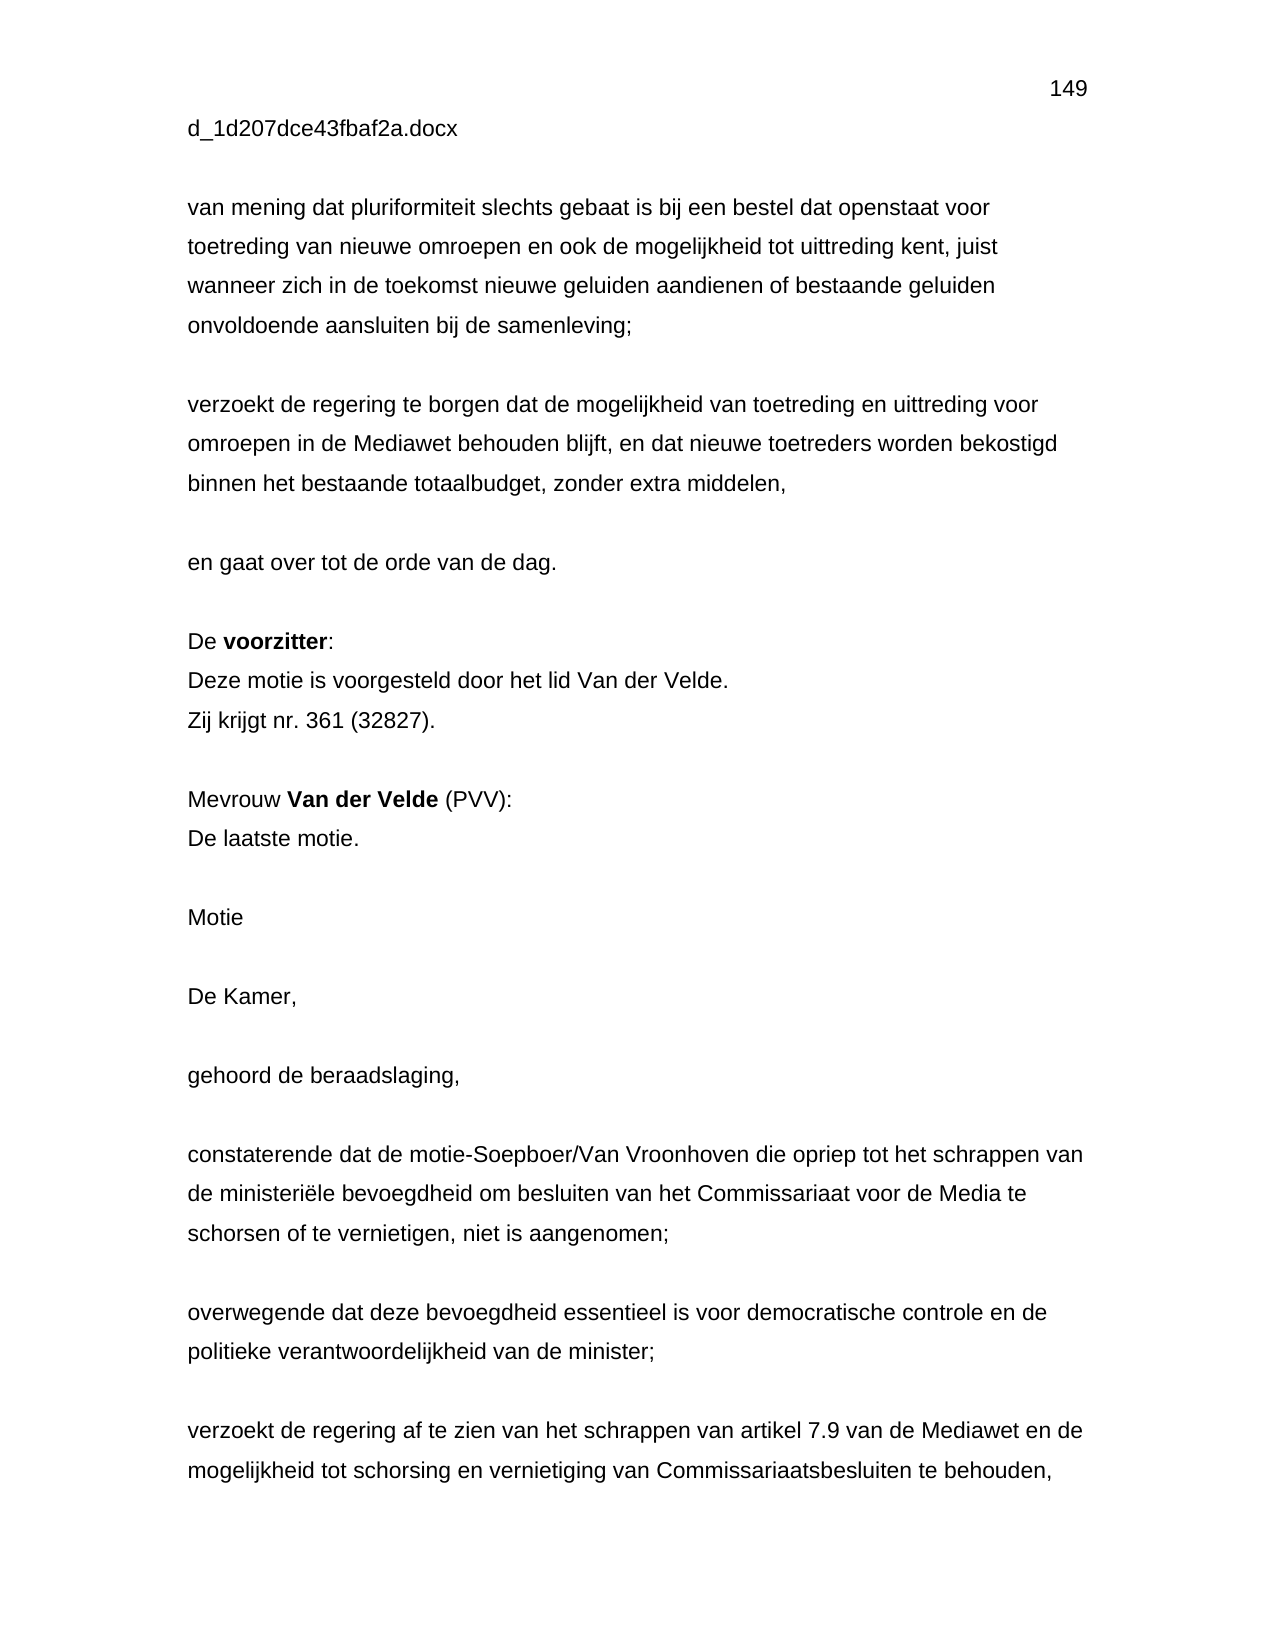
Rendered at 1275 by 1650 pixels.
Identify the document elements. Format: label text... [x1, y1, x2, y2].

text en gaat over tot de orde van de dag. [187, 549, 1087, 575]
text gehoord de beraadslaging, [187, 1062, 1087, 1088]
text constaterende dat de motie-Soepboer/Van Vroonhoven die opriep tot het schrappen van de ministeriële bevoegdheid om besluiten van het Commissariaat voor de Media te schorsen of te vernietigen, niet is aangenomen; [187, 1141, 1087, 1246]
text De laatste motie. [187, 825, 1087, 851]
text De voorzitter: [187, 628, 1087, 654]
text verzoekt de regering te borgen dat de mogelijkheid van toetreding en uittreding voor omroepen in de Mediawet behouden blijft, en dat nieuwe toetreders worden bekostigd binnen het bestaande totaalbudget, zonder extra middelen, [187, 391, 1087, 496]
text De Kamer, [187, 983, 1087, 1009]
text Zij krijgt nr. 361 (32827). [187, 707, 1087, 733]
text Mevrouw Van der Velde (PVV): [187, 786, 1087, 812]
text van mening dat pluriformiteit slechts gebaat is bij een bestel dat openstaat voor toetreding van nieuwe omroepen en ook de mogelijkheid tot uittreding kent, juist wanneer zich in de toekomst nieuwe geluiden aandienen of bestaande geluiden onvoldoende aansluiten bij de samenleving; [187, 193, 1087, 338]
text overwegende dat deze bevoegdheid essentieel is voor democratische controle en de politieke verantwoordelijkheid van de minister; [187, 1299, 1087, 1365]
text verzoekt de regering af te zien van het schrappen van artikel 7.9 van de Mediawet en de mogelijkheid tot schorsing en vernietiging van Commissariaatsbesluiten te behouden, [187, 1417, 1087, 1483]
text Deze motie is voorgesteld door het lid Van der Velde. [187, 667, 1087, 693]
text Motie [187, 904, 1087, 930]
